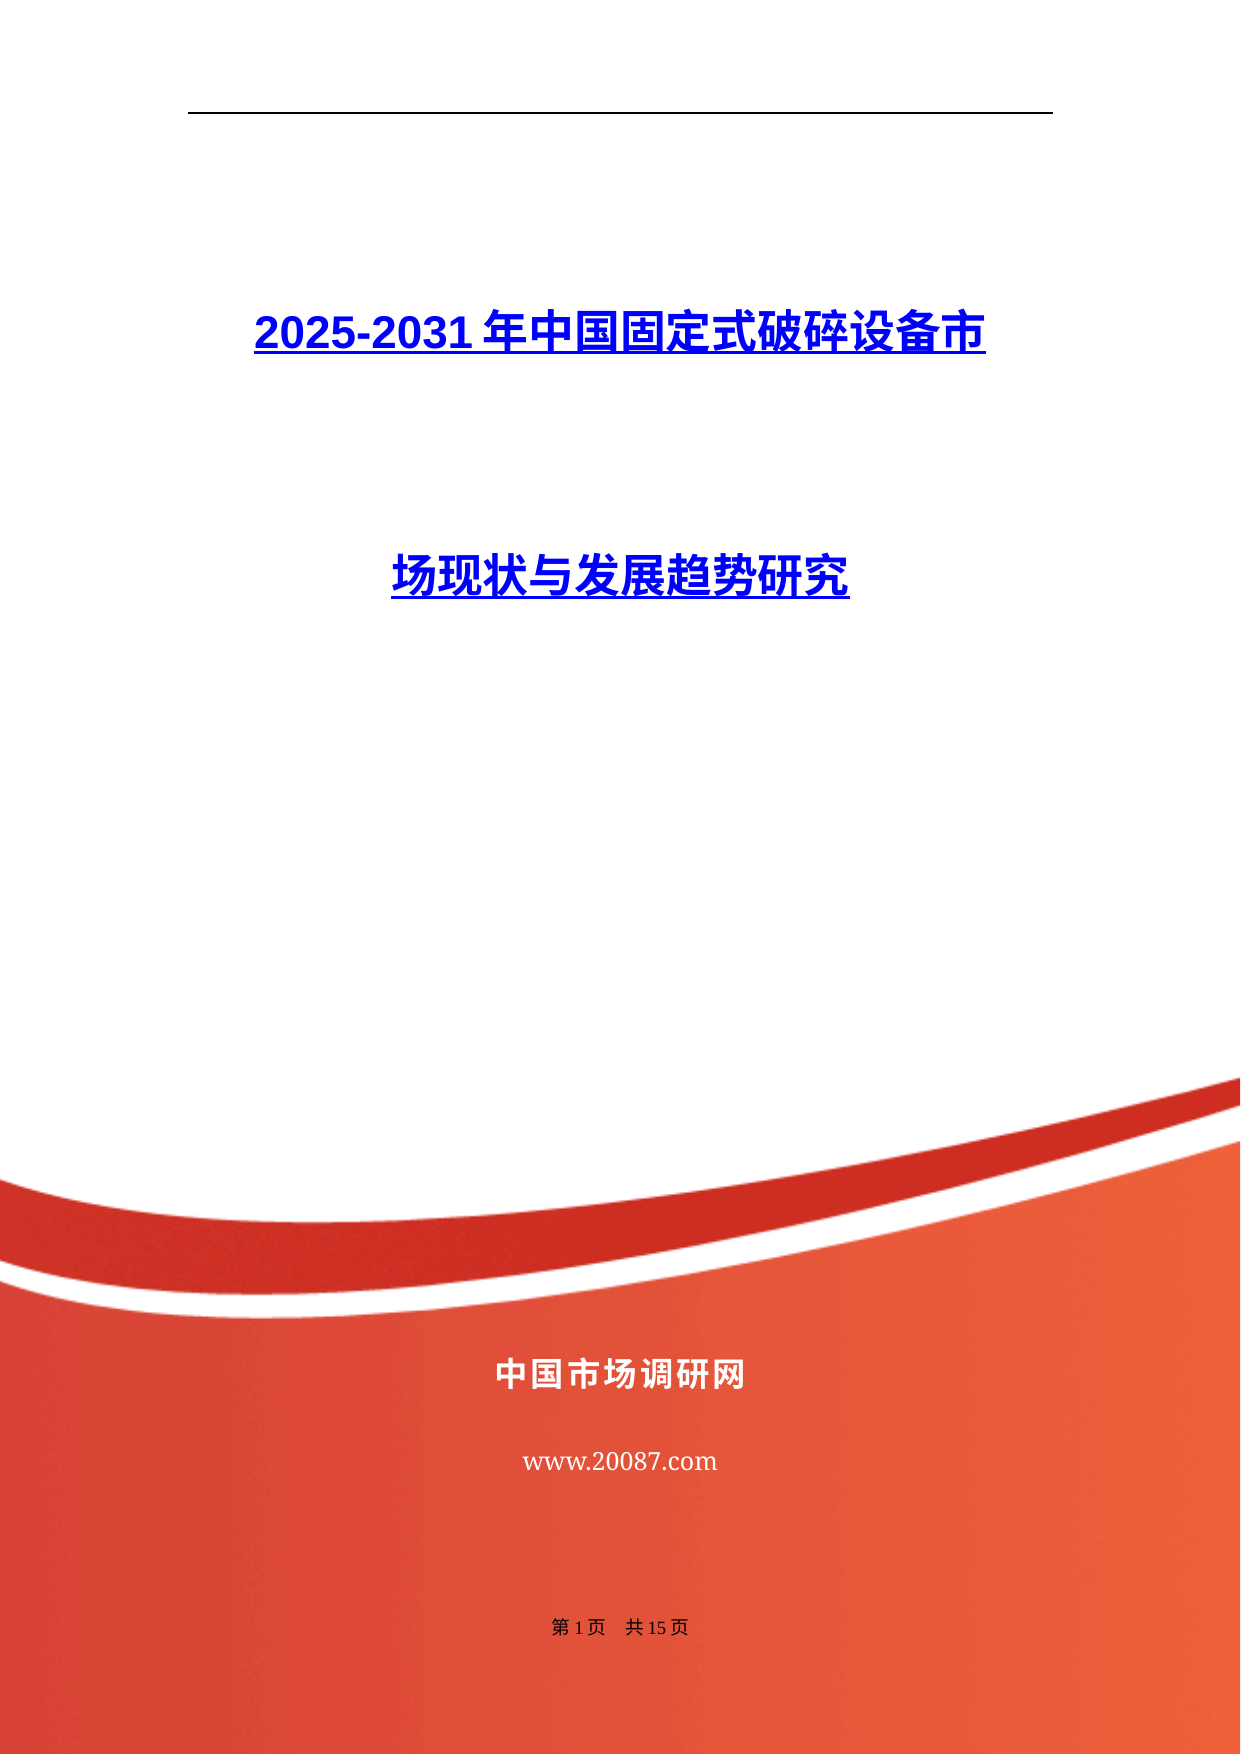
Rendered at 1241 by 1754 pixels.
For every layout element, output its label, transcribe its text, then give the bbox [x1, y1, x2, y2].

picture [0, 1006, 1241, 1754]
subtitle 中国市场调研网 [187, 1339, 1053, 1404]
text www.20087.com [187, 1428, 1053, 1493]
table_header 2025-2031年中国固定式破碎设备市场现状与发展趋势研究 [188, 207, 1053, 773]
